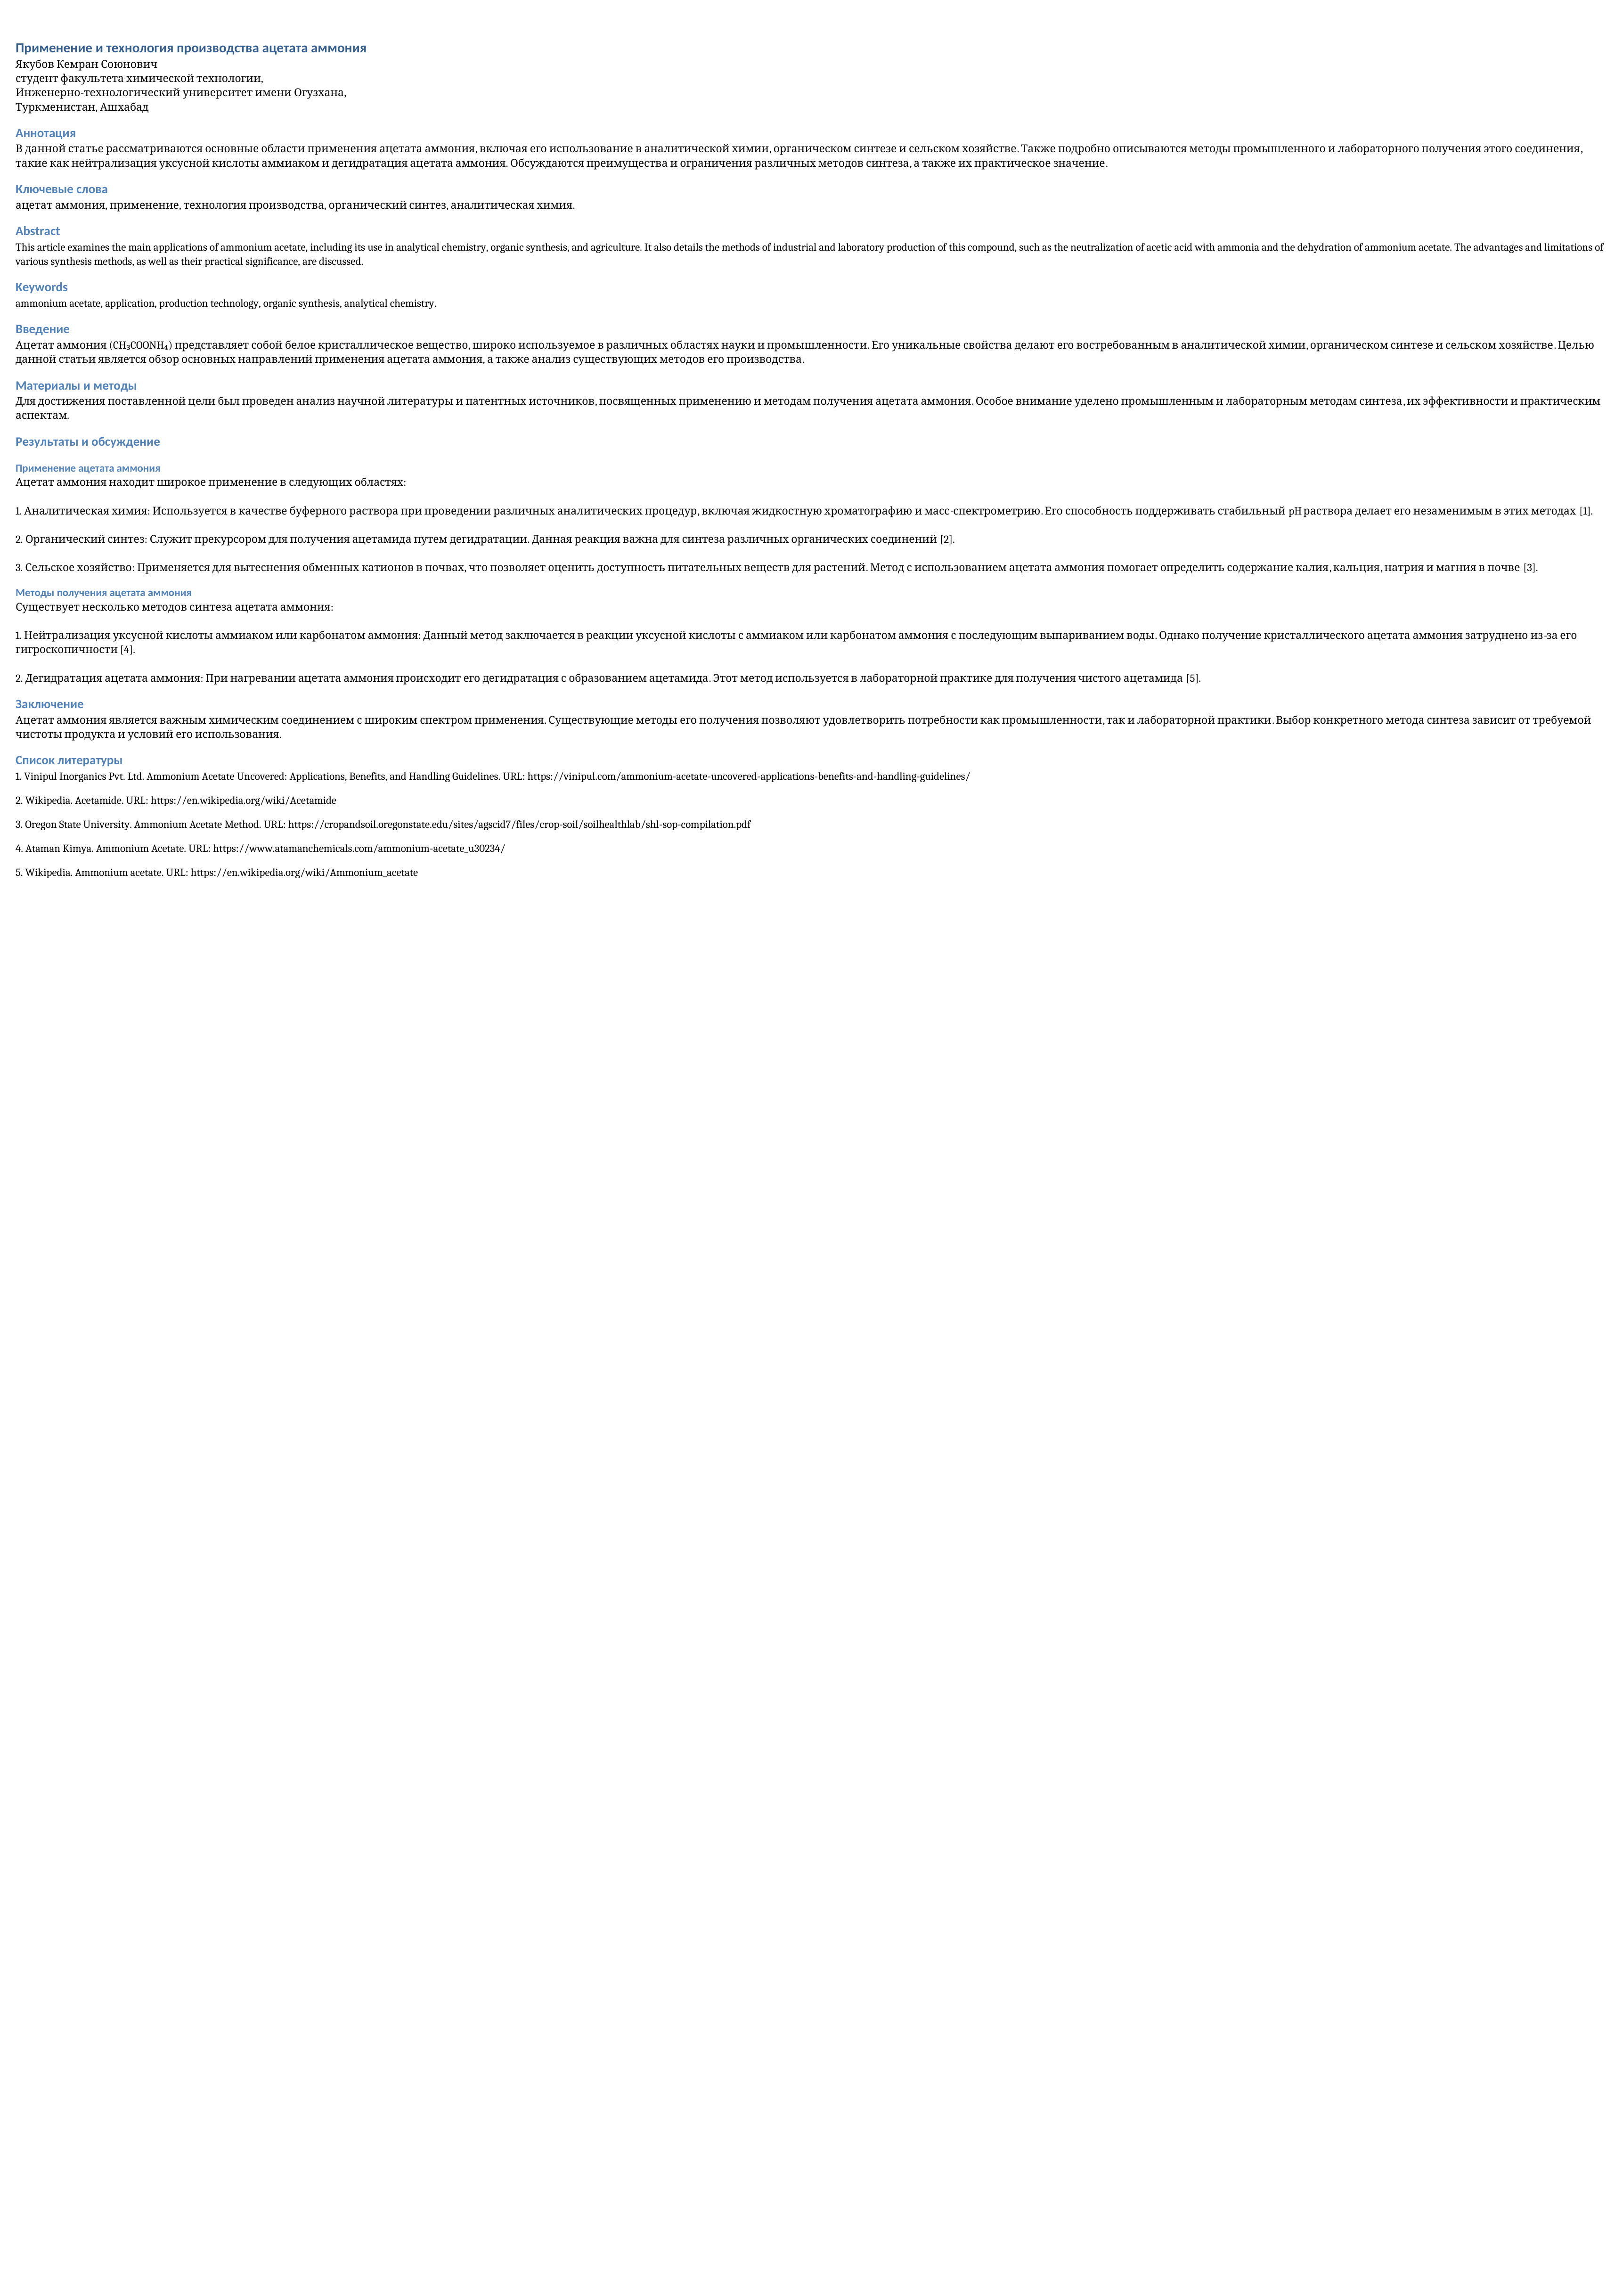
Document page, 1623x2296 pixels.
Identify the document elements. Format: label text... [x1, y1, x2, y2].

text Ацетат аммония является важным химическим соединением с широким спектром применения. Существующие методы его получения позволяют удовлетворить потребности как промышленности, так и лабораторной практики. Выбор конкретного метода синтеза зависит от требуемой чистоты продукта и условий его использования. [16, 714, 1607, 741]
text 3. Oregon State University. Ammonium Acetate Method. URL: https://cropandsoil.oregonstate.edu/sites/agscid7/files/crop-soil/soilhealthlab/shl-sop-compilation.pdf [16, 818, 1607, 831]
subtitle Abstract [16, 223, 1607, 239]
text Ацетат аммония (CH₃COONH₄) представляет собой белое кристаллическое вещество, широко используемое в различных областях науки и промышленности. Его уникальные свойства делают его востребованным в аналитической химии, органическом синтезе и сельском хозяйстве. Целью данной статьи является обзор основных направлений применения ацетата аммония, а также анализ существующих методов его производства. [16, 339, 1607, 366]
text Ацетат аммония находит широкое применение в следующих областях: 1. Аналитическая химия: Используется в качестве буферного раствора при проведении различных аналитических процедур, включая жидкостную хроматографию и масс-спектрометрию. Его способность поддерживать стабильный pH раствора делает его незаменимым в этих методах [1]. 2. Органический синтез: Служит прекурсором для получения ацетамида путем дегидратации. Данная реакция важна для синтеза различных органических соединений [2]. 3. Сельское хозяйство: Применяется для вытеснения обменных катионов в почвах, что позволяет оценить доступность питательных веществ для растений. Метод с использованием ацетата аммония помогает определить содержание калия, кальция, натрия и магния в почве [3]. [16, 476, 1607, 574]
subtitle Список литературы [16, 752, 1607, 768]
subtitle Keywords [16, 279, 1607, 295]
subtitle Аннотация [16, 125, 1607, 140]
subtitle Введение [16, 321, 1607, 337]
subtitle Заключение [16, 696, 1607, 712]
subtitle Применение и технология производства ацетата аммония [16, 39, 1607, 56]
text 5. Wikipedia. Ammonium acetate. URL: https://en.wikipedia.org/wiki/Ammonium_acetate [16, 866, 1607, 879]
subtitle Результаты и обсуждение [16, 433, 1607, 449]
subtitle Применение ацетата аммония [16, 461, 1607, 474]
subtitle Ключевые слова [16, 181, 1607, 197]
text Существует несколько методов синтеза ацетата аммония: 1. Нейтрализация уксусной кислоты аммиаком или карбонатом аммония: Данный метод заключается в реакции уксусной кислоты с аммиаком или карбонатом аммония с последующим выпариванием воды. Однако получение кристаллического ацетата аммония затруднено из-за его гигроскопичности [4]. 2. Дегидратация ацетата аммония: При нагревании ацетата аммония происходит его дегидратация с образованием ацетамида. Этот метод используется в лабораторной практике для получения чистого ацетамида [5]. [16, 601, 1607, 685]
text В данной статье рассматриваются основные области применения ацетата аммония, включая его использование в аналитической химии, органическом синтезе и сельском хозяйстве. Также подробно описываются методы промышленного и лабораторного получения этого соединения, такие как нейтрализация уксусной кислоты аммиаком и дегидратация ацетата аммония. Обсуждаются преимущества и ограничения различных методов синтеза, а также их практическое значение. [16, 143, 1607, 170]
text ацетат аммония, применение, технология производства, органический синтез, аналитическая химия. [16, 199, 1607, 212]
subtitle Методы получения ацетата аммония [16, 586, 1607, 599]
text ammonium acetate, application, production technology, organic synthesis, analytical chemistry. [16, 297, 1607, 310]
text 4. Ataman Kimya. Ammonium Acetate. URL: https://www.atamanchemicals.com/ammonium-acetate_u30234/ [16, 842, 1607, 855]
text This article examines the main applications of ammonium acetate, including its use in analytical chemistry, organic synthesis, and agriculture. It also details the methods of industrial and laboratory production of this compound, such as the neutralization of acetic acid with ammonia and the dehydration of ammonium acetate. The advantages and limitations of various synthesis methods, as well as their practical significance, are discussed. [16, 241, 1607, 268]
text Для достижения поставленной цели был проведен анализ научной литературы и патентных источников, посвященных применению и методам получения ацетата аммония. Особое внимание уделено промышленным и лабораторным методам синтеза, их эффективности и практическим аспектам. [16, 395, 1607, 422]
text 2. Wikipedia. Acetamide. URL: https://en.wikipedia.org/wiki/Acetamide [16, 794, 1607, 807]
text Якубов Кемран Союнович студент факультета химической технологии, Инженерно-технологический университет имени Огузхана, Туркменистан, Ашхабад [16, 58, 1607, 114]
text 1. Vinipul Inorganics Pvt. Ltd. Ammonium Acetate Uncovered: Applications, Benefits, and Handling Guidelines. URL: https://vinipul.com/ammonium-acetate-uncovered-applications-benefits-and-handling-guidelines/ [16, 770, 1607, 783]
subtitle Материалы и методы [16, 377, 1607, 393]
